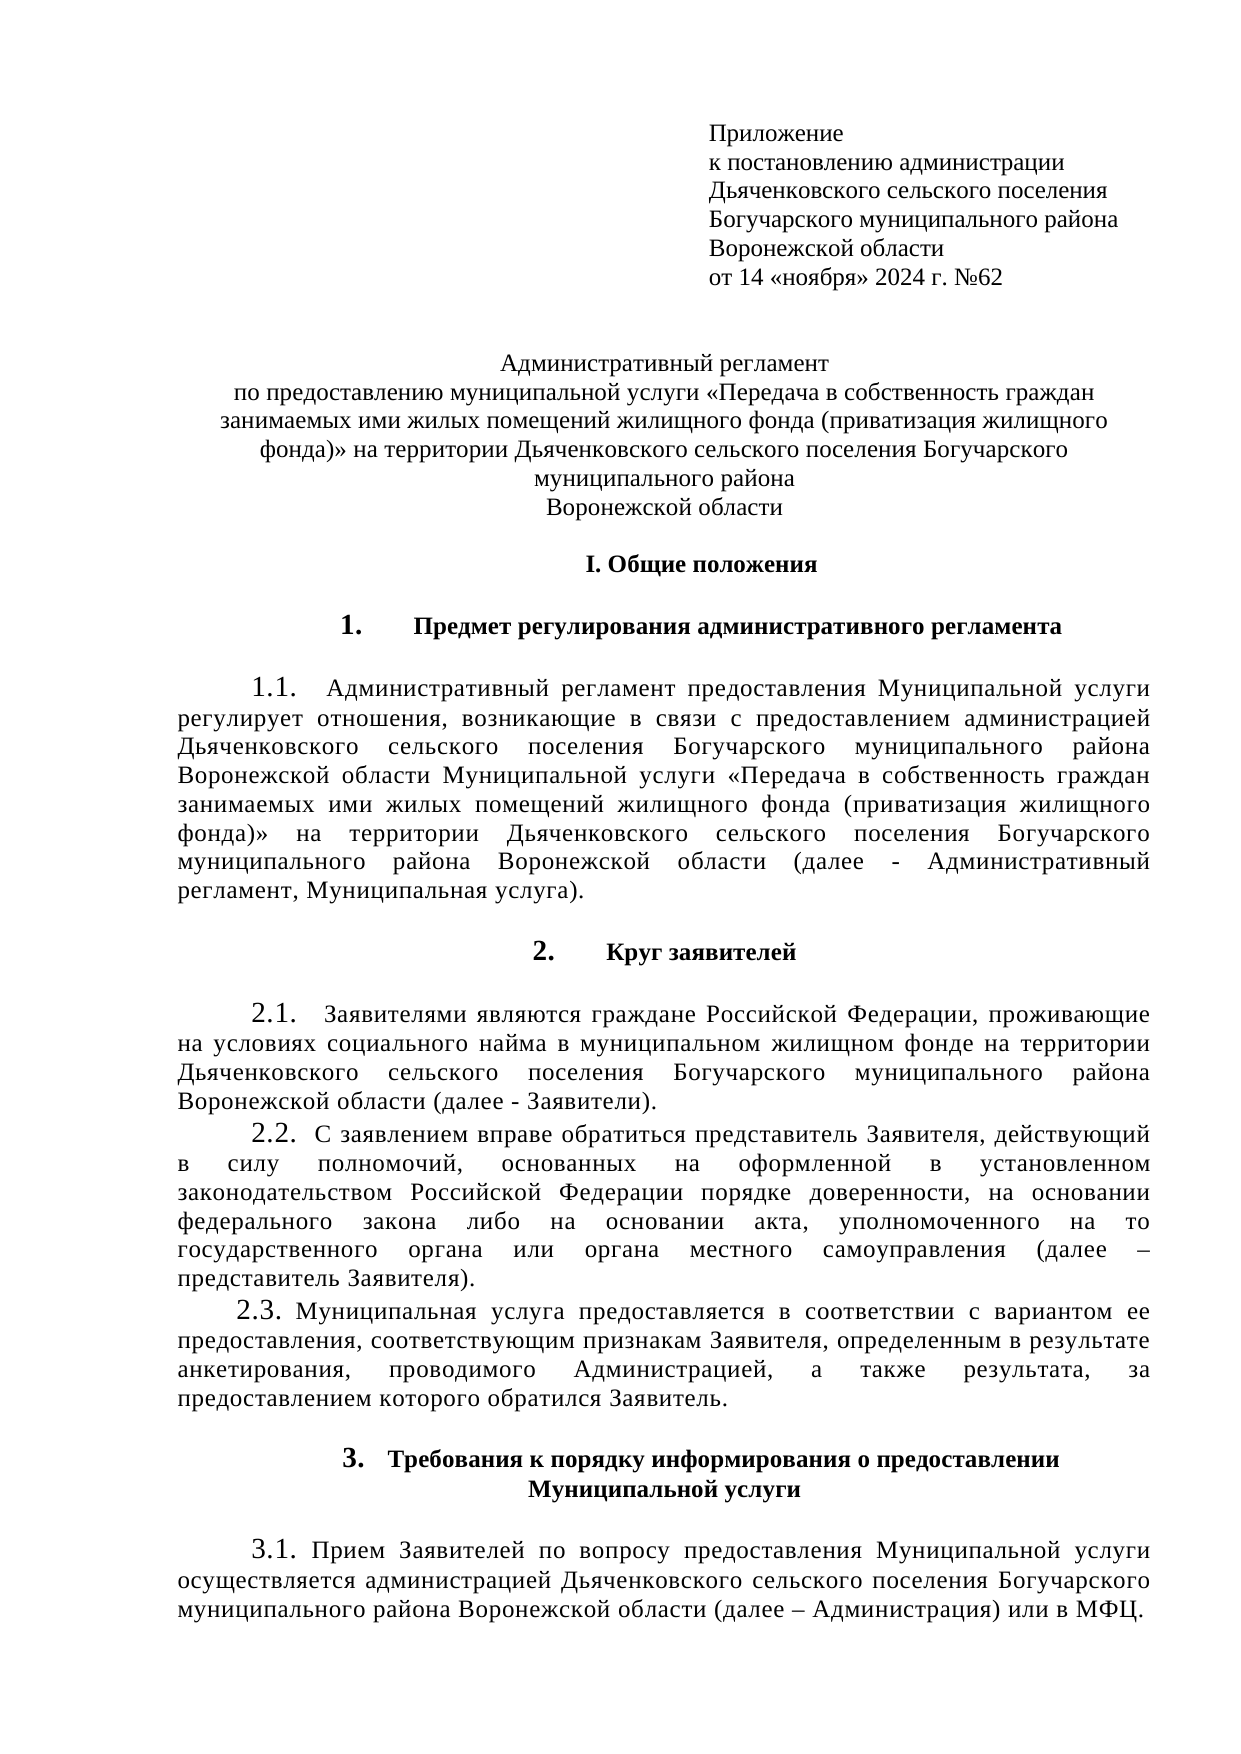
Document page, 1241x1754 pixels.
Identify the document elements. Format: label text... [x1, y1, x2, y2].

text Воронежской области [177, 492, 1152, 521]
text I. Общие положения [177, 549, 1152, 578]
list Прием Заявителей по вопросу предоставления Муниципальной услуги осуществляется администрацией Дьяченковского сельского поселения Богучарского муниципального района Воронежской области (далее – Администрация) или в МФЦ. [177, 1532, 1152, 1623]
list Круг заявителей [177, 933, 1152, 966]
text от 14 «ноября» 2024 г. №62 [709, 262, 1152, 291]
text Административный регламент [177, 348, 1152, 377]
list Заявителями являются граждане Российской Федерации, проживающие на условиях социального найма в муниципальном жилищном фонде на территории Дьяченковского сельского поселения Богучарского муниципального района Воронежской области (далее - Заявители). [177, 995, 1152, 1115]
text Приложение [177, 118, 1152, 147]
list С заявлением вправе обратиться представитель Заявителя, действующий в силу полномочий, основанных на оформленной в установленном законодательством Российской Федерации порядке доверенности, на основании федерального закона либо на основании акта, уполномоченного на то государственного органа или органа местного самоуправления (далее – представитель Заявителя). [177, 1115, 1152, 1292]
text к постановлению администрации [709, 147, 1152, 176]
list Требования к порядку информирования о предоставлении Муниципальной услуги [177, 1441, 1152, 1503]
list Предмет регулирования административного регламента [177, 607, 1152, 640]
text по предоставлению муниципальной услуги «Передача в собственность граждан занимаемых ими жилых помещений жилищного фонда (приватизация жилищного фонда)» на территории Дьяченковского сельского поселения Богучарского муниципального района [177, 377, 1152, 492]
list Муниципальная услуга предоставляется в соответствии с вариантом ее предоставления, соответствующим признакам Заявителя, определенным в результате анкетирования, проводимого Администрацией, а также результата, за предоставлением которого обратился Заявитель. [177, 1292, 1152, 1412]
text Дьяченковского сельского поселения Богучарского муниципального района [709, 176, 1152, 233]
text Воронежской области [709, 233, 1152, 262]
list Административный регламент предоставления Муниципальной услуги регулирует отношения, возникающие в связи с предоставлением администрацией Дьяченковского сельского поселения Богучарского муниципального района Воронежской области Муниципальной услуги «Передача в собственность граждан занимаемых ими жилых помещений жилищного фонда (приватизация жилищного фонда)» на территории Дьяченковского сельского поселения Богучарского муниципального района Воронежской области (далее - Административный регламент, Муниципальная услуга). [177, 669, 1152, 904]
